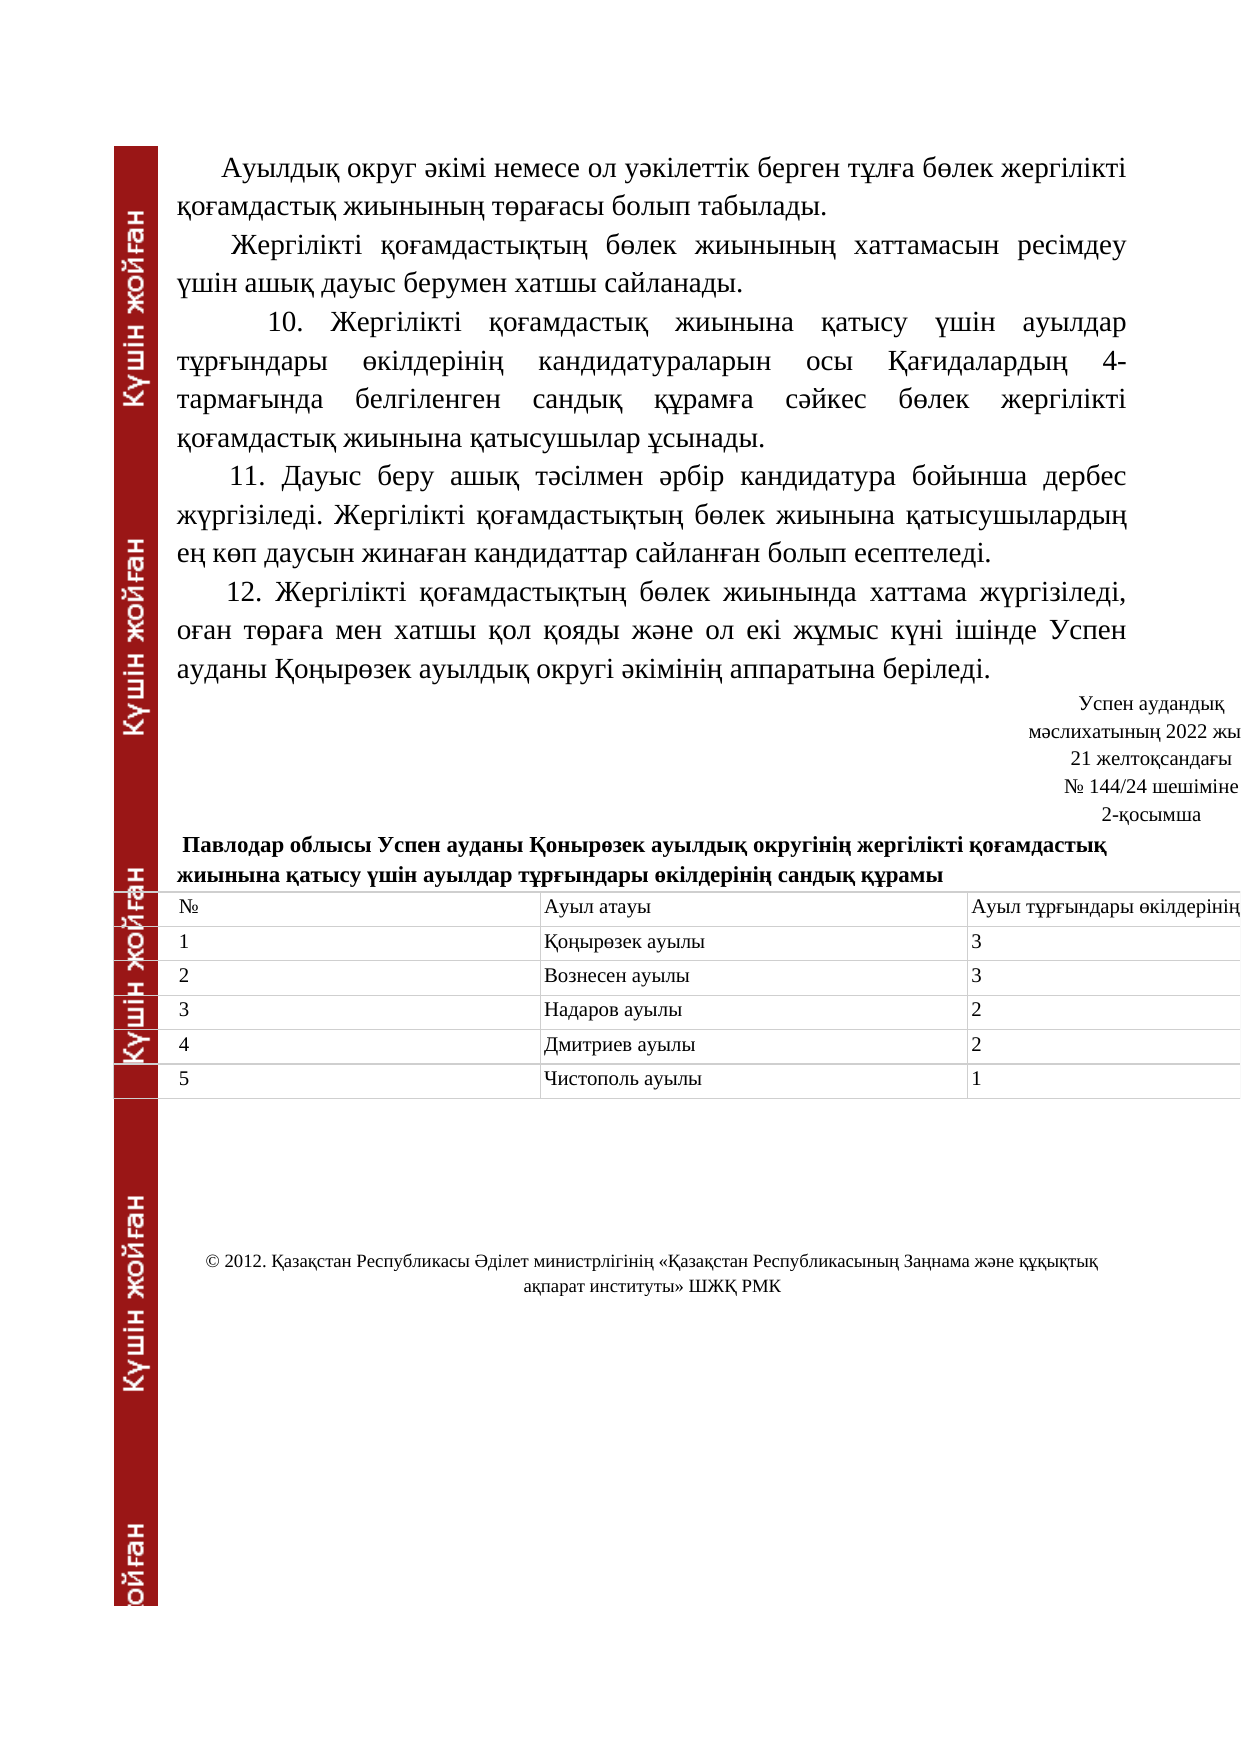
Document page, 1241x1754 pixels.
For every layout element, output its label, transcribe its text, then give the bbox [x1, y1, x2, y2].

picture [114, 684, 158, 690]
table_cell 3 [114, 996, 540, 1029]
table_cell 3 [968, 961, 1240, 994]
picture [114, 569, 158, 574]
picture [114, 299, 158, 304]
table_header Ауыл атауы [541, 893, 967, 926]
text © 2012. Қазақстан Республикасы Әділет министрлігінің «Қазақстан Республикасының Заңнама және құқықтық ақпарат институты» ШЖҚ РМК [112, 1250, 1128, 1296]
table_cell 5 [114, 1065, 540, 1098]
table_header № [114, 893, 540, 926]
table_cell Чистополь ауылы [541, 1065, 967, 1098]
text Жергілікті қоғамдастықтың бөлек жиынының хаттамасын ресімдеу үшін ашық дауыс берумен хатшы сайланады. [112, 227, 1128, 299]
text 10. Жергілікті қоғамдастық жиынына қатысу үшін ауылдар тұрғындары өкілдерінің кандидатураларын осы Қағидалардың 4-тармағында белгіленген сандық құрамға сәйкес бөлек жергілікті қоғамдастық жиынына қатысушылар ұсынады. [112, 304, 1128, 453]
table_header [101, 690, 912, 831]
table_cell 2 [114, 961, 540, 994]
table_cell Дмитриев ауылы [541, 1030, 967, 1063]
picture [114, 1296, 158, 1606]
picture [114, 222, 158, 227]
table_header Ауыл тұрғындары өкілдерінің саны (адам) [968, 893, 1240, 926]
table_cell 3 [968, 927, 1240, 960]
table_cell 2 [968, 996, 1240, 1029]
table_header Успен аудандық мәслихатының 2022 жылғы 21 желтоқсандағы № 144/24 шешіміне 2-қосымша [912, 690, 1240, 831]
table_cell 4 [114, 1030, 540, 1063]
text Павлодар облысы Успен ауданы Қонырөзек ауылдық округінің жергілікті қоғамдастық жиынына қатысу үшін ауылдар тұрғындары өкілдерінің сандық құрамы [112, 831, 1128, 888]
text 11. Дауыс беру ашық тәсілмен әрбір кандидатура бойынша дербес жүргізіледі. Жергілікті қоғамдастықтың бөлек жиынына қатысушылардың ең көп даусын жинаған кандидаттар сайланған болып есептеледі. [112, 458, 1128, 569]
picture [114, 1099, 158, 1250]
text 12. Жергілікті қоғамдастықтың бөлек жиынында хаттама жүргізіледі, оған төраға мен хатшы қол қояды және ол екі жұмыс күні ішінде Успен ауданы Қоңырөзек ауылдық округі әкімінің аппаратына беріледі. [112, 574, 1128, 684]
table_cell 2 [968, 1030, 1240, 1063]
table_cell Надаров ауылы [541, 996, 967, 1029]
table_cell Вознесен ауылы [541, 961, 967, 994]
table_cell 1 [968, 1065, 1240, 1098]
table_cell Қоңырөзек ауылы [541, 927, 967, 960]
text Ауылдық округ әкімі немесе ол уәкілеттік берген тұлға бөлек жергілікті қоғамдастық жиынының төрағасы болып табылады. [112, 150, 1128, 222]
table_cell 1 [114, 927, 540, 960]
picture [114, 453, 158, 458]
picture [114, 146, 158, 150]
